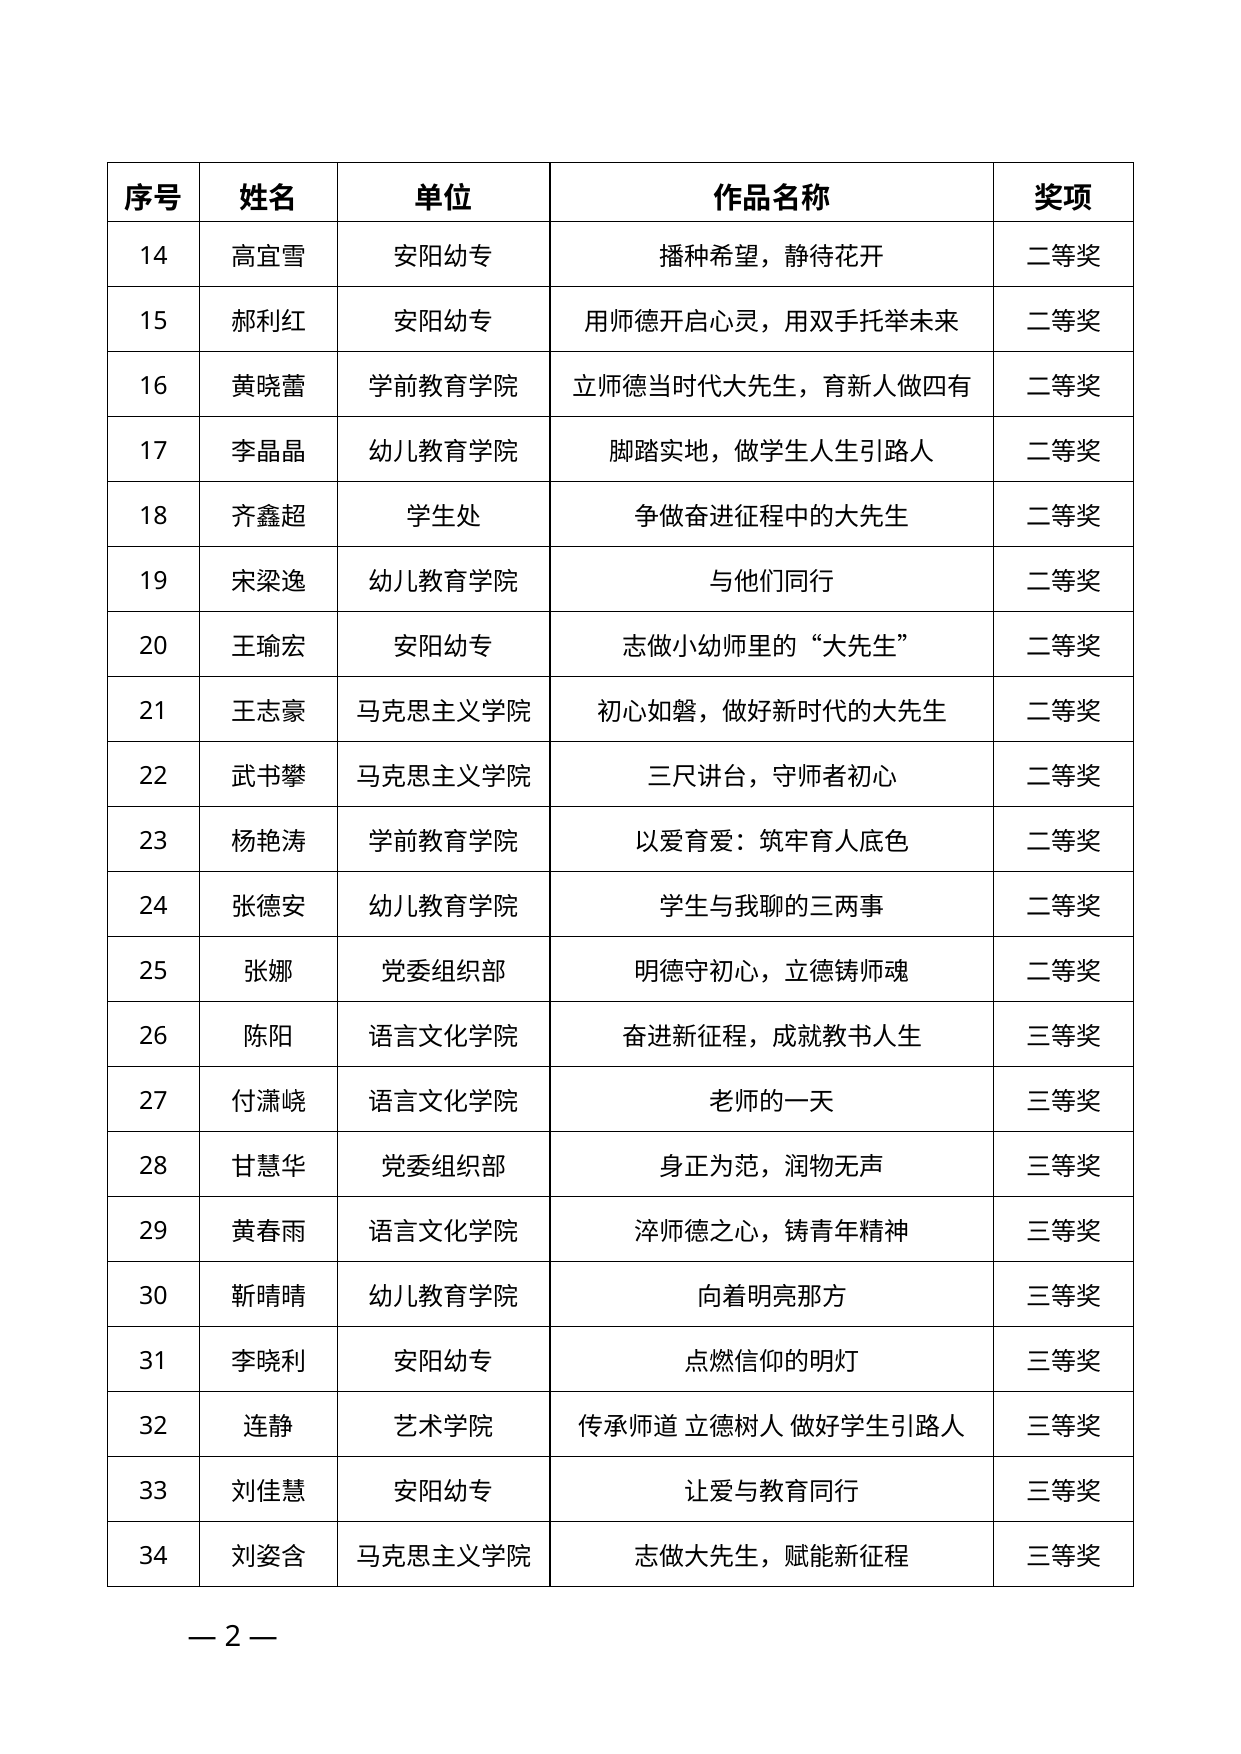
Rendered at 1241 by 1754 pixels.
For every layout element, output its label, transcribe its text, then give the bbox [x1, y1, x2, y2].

table_cell 三等奖 [994, 1002, 1133, 1066]
table_cell 学前教育学院 [338, 352, 549, 416]
table_cell 志做大先生，赋能新征程 [551, 1522, 993, 1586]
table_cell 30 [108, 1262, 199, 1326]
table_cell 让爱与教育同行 [551, 1457, 993, 1521]
table_cell 争做奋进征程中的大先生 [551, 482, 993, 546]
table_cell 王志豪 [200, 677, 337, 741]
table_cell 27 [108, 1067, 199, 1131]
table_cell 点燃信仰的明灯 [551, 1327, 993, 1391]
table_cell 刘姿含 [200, 1522, 337, 1586]
table_cell 奋进新征程，成就教书人生 [551, 1002, 993, 1066]
table_cell 明德守初心，立德铸师魂 [551, 937, 993, 1001]
table_header 作品名称 [551, 163, 993, 221]
table_cell 甘慧华 [200, 1132, 337, 1196]
table_cell 22 [108, 742, 199, 806]
table_cell 二等奖 [994, 742, 1133, 806]
table_cell 三等奖 [994, 1457, 1133, 1521]
table_cell 传承师道 立德树人 做好学生引路人——对学生寄语：毕业演讲稿 [551, 1392, 993, 1456]
table_cell 二等奖 [994, 482, 1133, 546]
table_cell 16 [108, 352, 199, 416]
table_cell 黄晓蕾 [200, 352, 337, 416]
table_cell 以爱育爱：筑牢育人底色 [551, 807, 993, 871]
table_cell 语言文化学院 [338, 1067, 549, 1131]
table_cell 向着明亮那方 [551, 1262, 993, 1326]
table_cell 老师的一天 [551, 1067, 993, 1131]
table_cell 23 [108, 807, 199, 871]
table_cell 志做小幼师里的“大先生” [551, 612, 993, 676]
table_cell 34 [108, 1522, 199, 1586]
table_cell 三等奖 [994, 1197, 1133, 1261]
table_cell 三等奖 [994, 1132, 1133, 1196]
table_cell 幼儿教育学院 [338, 872, 549, 936]
table_cell 三等奖 [994, 1522, 1133, 1586]
table_cell 17 [108, 417, 199, 481]
table_cell 32 [108, 1392, 199, 1456]
table_cell 马克思主义学院 [338, 1522, 549, 1586]
table_cell 马克思主义学院 [338, 742, 549, 806]
table_cell 安阳幼专 第二附属幼儿园 [338, 1457, 549, 1521]
table_cell 淬师德之心，铸青年精神 [551, 1197, 993, 1261]
table_header 姓名 [200, 163, 337, 221]
table_cell 初心如磐，做好新时代的大先生 [551, 677, 993, 741]
table_cell 24 [108, 872, 199, 936]
table_cell 三等奖 [994, 1067, 1133, 1131]
table_cell 语言文化学院 [338, 1197, 549, 1261]
table_cell 二等奖 [994, 547, 1133, 611]
table_cell 播种希望，静待花开 [551, 222, 993, 286]
table_cell 三等奖 [994, 1327, 1133, 1391]
table_cell 二等奖 [994, 937, 1133, 1001]
table_header 序号 [108, 163, 199, 221]
table_cell 与他们同行 [551, 547, 993, 611]
table_header 单位 [338, 163, 549, 221]
table_cell 连静 [200, 1392, 337, 1456]
table_cell 高宜雪 [200, 222, 337, 286]
table_cell 党委组织部 [338, 1132, 549, 1196]
table_cell 陈阳 [200, 1002, 337, 1066]
table_cell 齐鑫超 [200, 482, 337, 546]
table_cell 18 [108, 482, 199, 546]
table_cell 15 [108, 287, 199, 351]
table_cell 党委组织部 [338, 937, 549, 1001]
table_cell 28 [108, 1132, 199, 1196]
table_header 奖项 [994, 163, 1133, 221]
table_cell 杨艳涛 [200, 807, 337, 871]
table_cell 14 [108, 222, 199, 286]
table_cell 20 [108, 612, 199, 676]
table_cell 幼儿教育学院 [338, 547, 549, 611]
table_cell 安阳幼专 第一附属幼儿园 [338, 612, 549, 676]
table_cell 幼儿教育学院 [338, 417, 549, 481]
table_cell 学前教育学院 [338, 807, 549, 871]
table_cell 二等奖 [994, 352, 1133, 416]
table_cell 李晓利 [200, 1327, 337, 1391]
table_cell 马克思主义学院 [338, 677, 549, 741]
table_cell 二等奖 [994, 417, 1133, 481]
table_cell 19 [108, 547, 199, 611]
table_cell 安阳幼专 第一附属幼儿园 [338, 1327, 549, 1391]
table_cell 李晶晶 [200, 417, 337, 481]
table_cell 31 [108, 1327, 199, 1391]
table_cell 二等奖 [994, 807, 1133, 871]
table_cell 幼儿教育学院 [338, 1262, 549, 1326]
table_cell 三等奖 [994, 1262, 1133, 1326]
table_cell 二等奖 [994, 677, 1133, 741]
table_cell 29 [108, 1197, 199, 1261]
table_cell 张娜 [200, 937, 337, 1001]
table_cell 安阳幼专 第一附属幼儿园 [338, 287, 549, 351]
table_cell 二等奖 [994, 612, 1133, 676]
table_cell 三尺讲台，守师者初心 [551, 742, 993, 806]
table_cell 语言文化学院 [338, 1002, 549, 1066]
table_cell 靳晴晴 [200, 1262, 337, 1326]
table_cell 26 [108, 1002, 199, 1066]
table_cell 身正为范，润物无声 [551, 1132, 993, 1196]
table_cell 二等奖 [994, 222, 1133, 286]
table_cell 二等奖 [994, 872, 1133, 936]
table_cell 用师德开启心灵，用双手托举未来 [551, 287, 993, 351]
table_cell 王瑜宏 [200, 612, 337, 676]
table_cell 21 [108, 677, 199, 741]
table_cell 安阳幼专 第二附属幼儿园 [338, 222, 549, 286]
table_cell 张德安 [200, 872, 337, 936]
table_cell 三等奖 [994, 1392, 1133, 1456]
table_cell 脚踏实地，做学生人生引路人 [551, 417, 993, 481]
table_cell 学生处 [338, 482, 549, 546]
table_cell 艺术学院 [338, 1392, 549, 1456]
table_cell 郝利红 [200, 287, 337, 351]
table_cell 二等奖 [994, 287, 1133, 351]
table_cell 黄春雨 [200, 1197, 337, 1261]
table_cell 立师德当时代大先生，育新人做四有好老师 [551, 352, 993, 416]
table_cell 付潇峣 [200, 1067, 337, 1131]
table_cell 刘佳慧 [200, 1457, 337, 1521]
table_cell 武书攀 [200, 742, 337, 806]
table_cell 25 [108, 937, 199, 1001]
table_cell 33 [108, 1457, 199, 1521]
table_cell 学生与我聊的三两事 [551, 872, 993, 936]
table_cell 宋梁逸 [200, 547, 337, 611]
